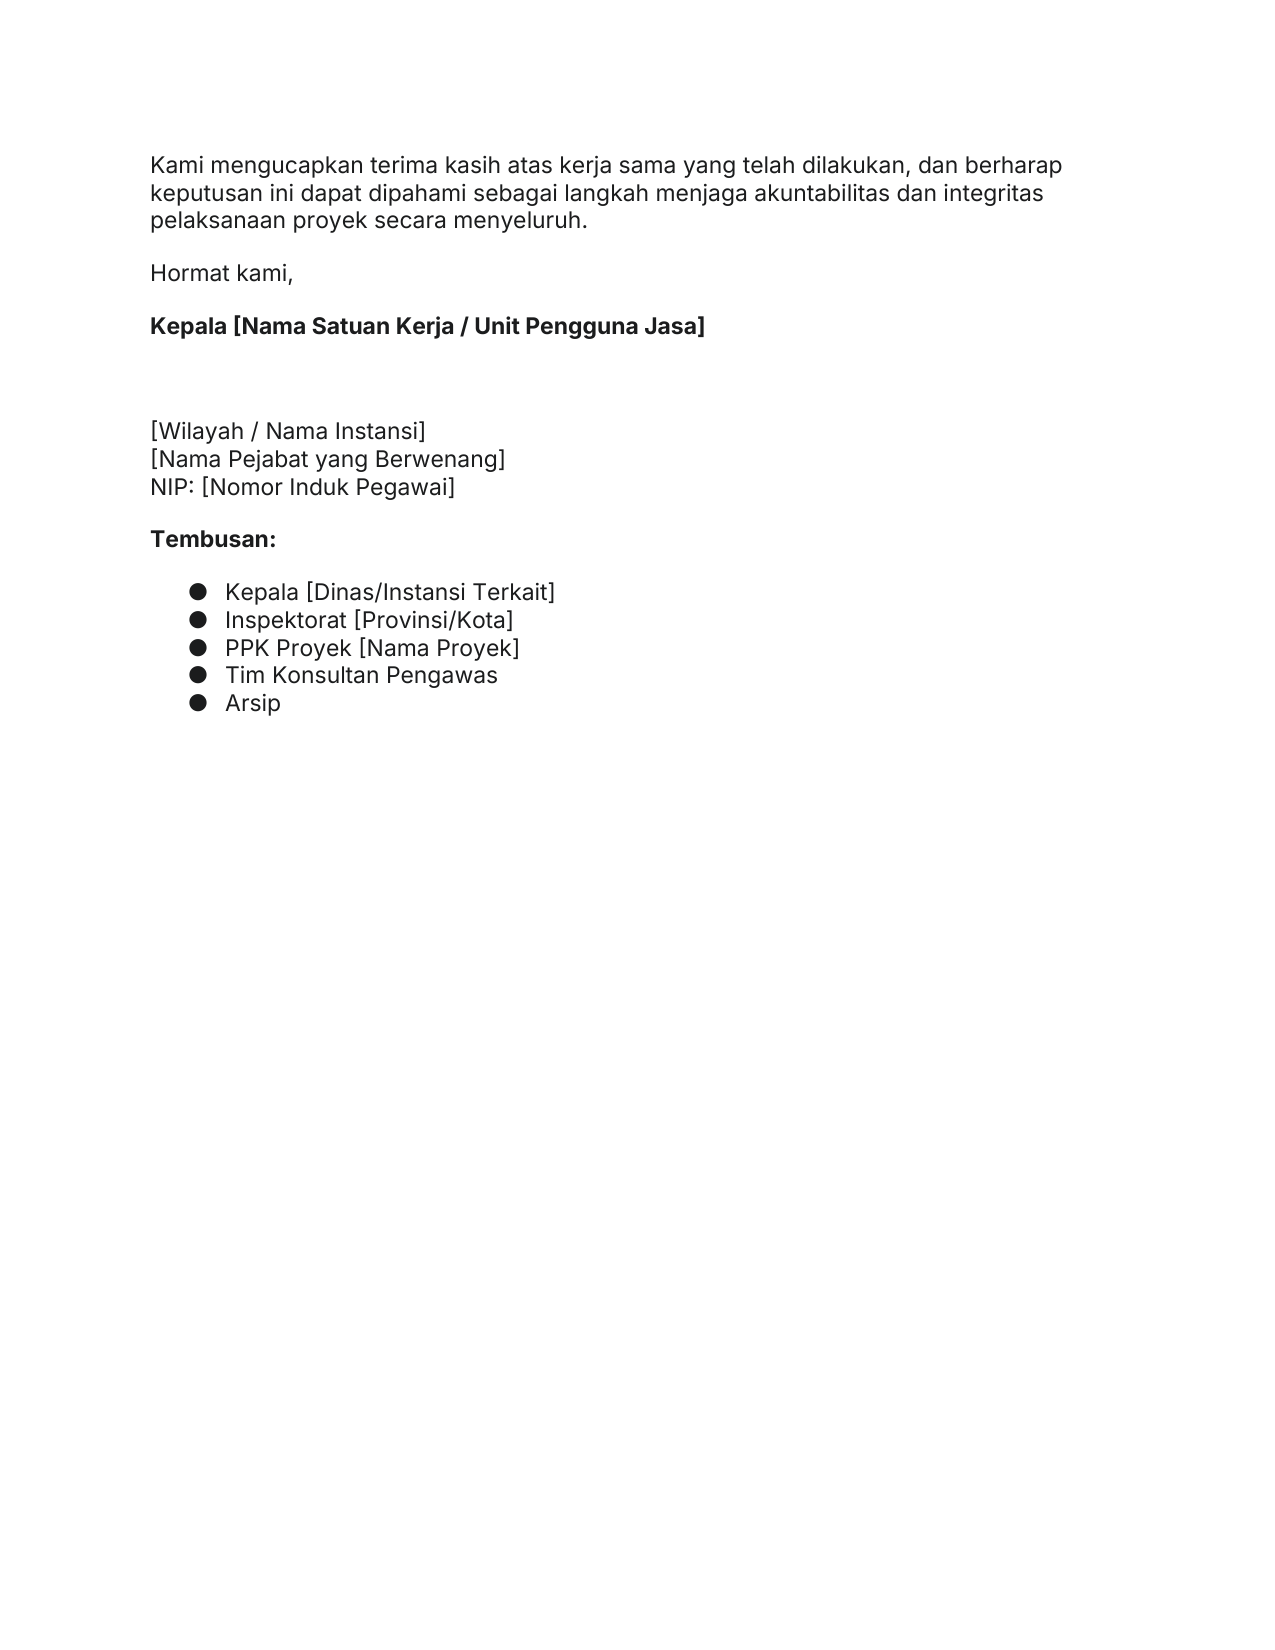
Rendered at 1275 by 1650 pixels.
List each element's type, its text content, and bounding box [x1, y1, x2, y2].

text Kepala [Nama Satuan Kerja / Unit Pengguna Jasa] [150, 312, 1125, 340]
list PPK Proyek [Nama Proyek] [187, 634, 1125, 662]
text Hormat kami, [150, 259, 1125, 287]
list Inspektorat [Provinsi/Kota] [187, 606, 1125, 634]
list Arsip [187, 689, 1125, 743]
text Tembusan: [150, 526, 1125, 553]
text [Wilayah / Nama Instansi] [Nama Pejabat yang Berwenang] NIP: [Nomor Induk Pegawai] [150, 418, 1125, 501]
list Tim Konsultan Pengawas [187, 662, 1125, 689]
list Kepala [Dinas/Instansi Terkait] [187, 578, 1125, 606]
text Kami mengucapkan terima kasih atas kerja sama yang telah dilakukan, dan berharap keputusan ini dapat dipahami sebagai langkah menjaga akuntabilitas dan integritas pelaksanaan proyek secara menyeluruh. [150, 151, 1125, 234]
